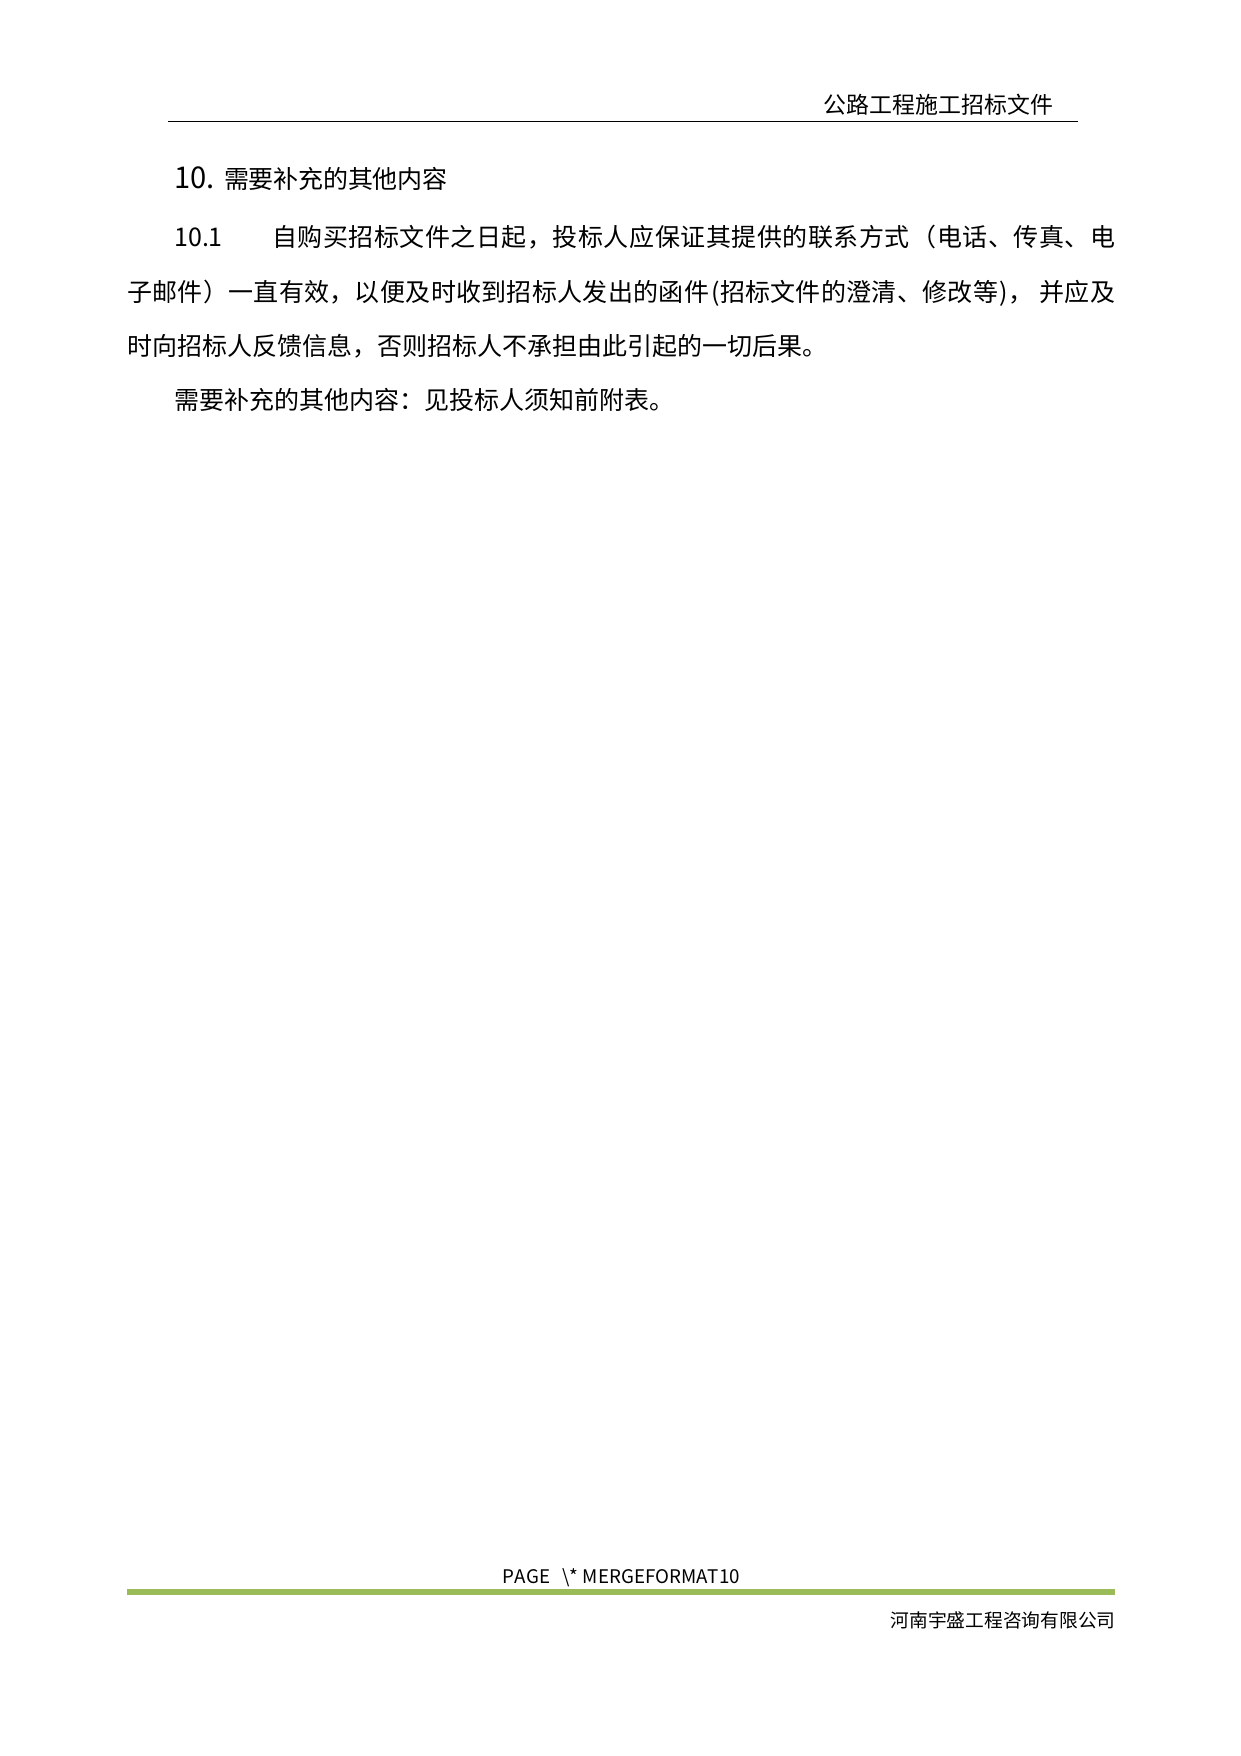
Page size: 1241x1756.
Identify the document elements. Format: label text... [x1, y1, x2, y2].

list 自购买招标文件之日起，投标人应保证其提供的联系方式（电话、传真、电子邮件）一直有效，以便及时收到招标人发出的函件(招标文件的澄清、修改等)， 并应及时向招标人反馈信息，否则招标人不承担由此引起的一切后果。 [127, 218, 1115, 363]
text 需要补充的其他内容：见投标人须知前附表。 [127, 381, 1115, 417]
list 需要补充的其他内容 [127, 154, 1115, 196]
